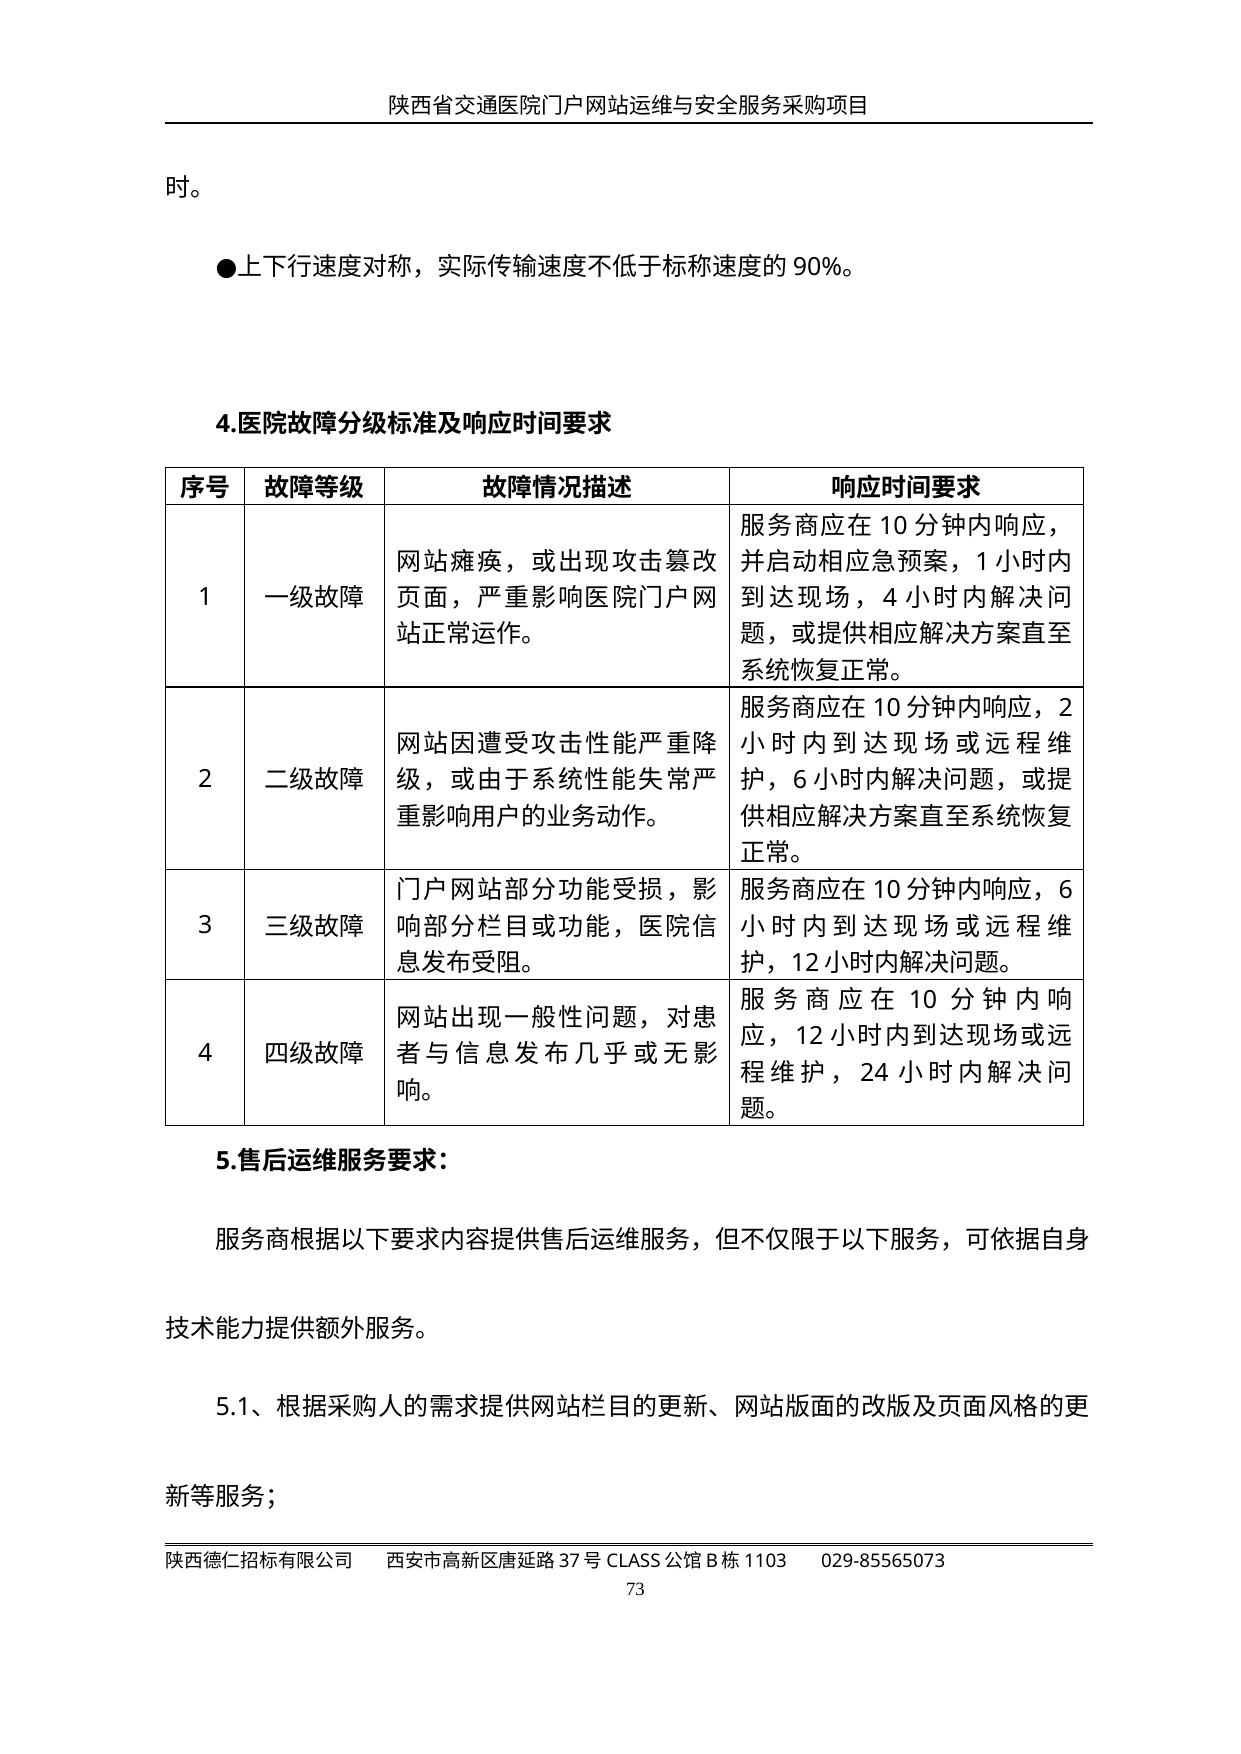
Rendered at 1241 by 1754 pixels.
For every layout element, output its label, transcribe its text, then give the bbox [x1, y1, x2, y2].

table_header 响应时间要求 [730, 468, 1083, 504]
table_cell 1 [166, 505, 244, 686]
text 4.医院故障分级标准及响应时间要求 [165, 388, 1093, 454]
table_cell 服务商应在10分钟内响应，6小时内到达现场或远程维护，12小时内解决问题。 [730, 870, 1083, 978]
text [165, 153, 1093, 219]
table_cell 四级故障 [245, 980, 384, 1124]
table_cell 二级故障 [245, 688, 384, 869]
table_cell 一级故障 [245, 505, 384, 686]
table_cell 网站因遭受攻击性能严重降级，或由于系统性能失常严重影响用户的业务动作。 [385, 688, 729, 869]
table_cell 门户网站部分功能受损，影响部分栏目或功能，医院信息发布受阻。 [385, 870, 729, 978]
table_header 故障情况描述 [385, 468, 729, 504]
table_cell 3 [166, 870, 244, 978]
table_cell 2 [166, 688, 244, 869]
table_cell 4 [166, 980, 244, 1124]
text 服务商根据以下要求内容提供售后运维服务，但不仅限于以下服务，可依据自身技术能力提供额外服务。 [165, 1204, 1093, 1359]
table_cell 服务商应在10分钟内响应，并启动相应急预案，1小时内到达现场，4小时内解决问题，或提供相应解决方案直至系统恢复正常。 [730, 505, 1083, 686]
table_cell 网站瘫痪，或出现攻击篡改页面，严重影响医院门户网站正常运作。 [385, 505, 729, 686]
table_header 故障等级 [245, 468, 384, 504]
table_cell 服务商应在10分钟内响应，2小时内到达现场或远程维护，6小时内解决问题，或提供相应解决方案直至系统恢复正常。 [730, 688, 1083, 869]
table_header 序号 [166, 468, 244, 504]
table_cell 三级故障 [245, 870, 384, 978]
text 5.售后运维服务要求： [165, 1126, 1093, 1192]
text ●上下行速度对称，实际传输速度不低于标称速度的 90%。 [165, 232, 1093, 298]
table_cell 服务商应在10分钟内响应，12小时内到达现场或远程维护，24小时内解决问题。 [730, 980, 1083, 1124]
table_cell 网站出现一般性问题，对患者与信息发布几乎或无影响。 [385, 980, 729, 1124]
text 5.1、根据采购人的需求提供网站栏目的更新、网站版面的改版及页面风格的更新等服务； [165, 1372, 1093, 1527]
